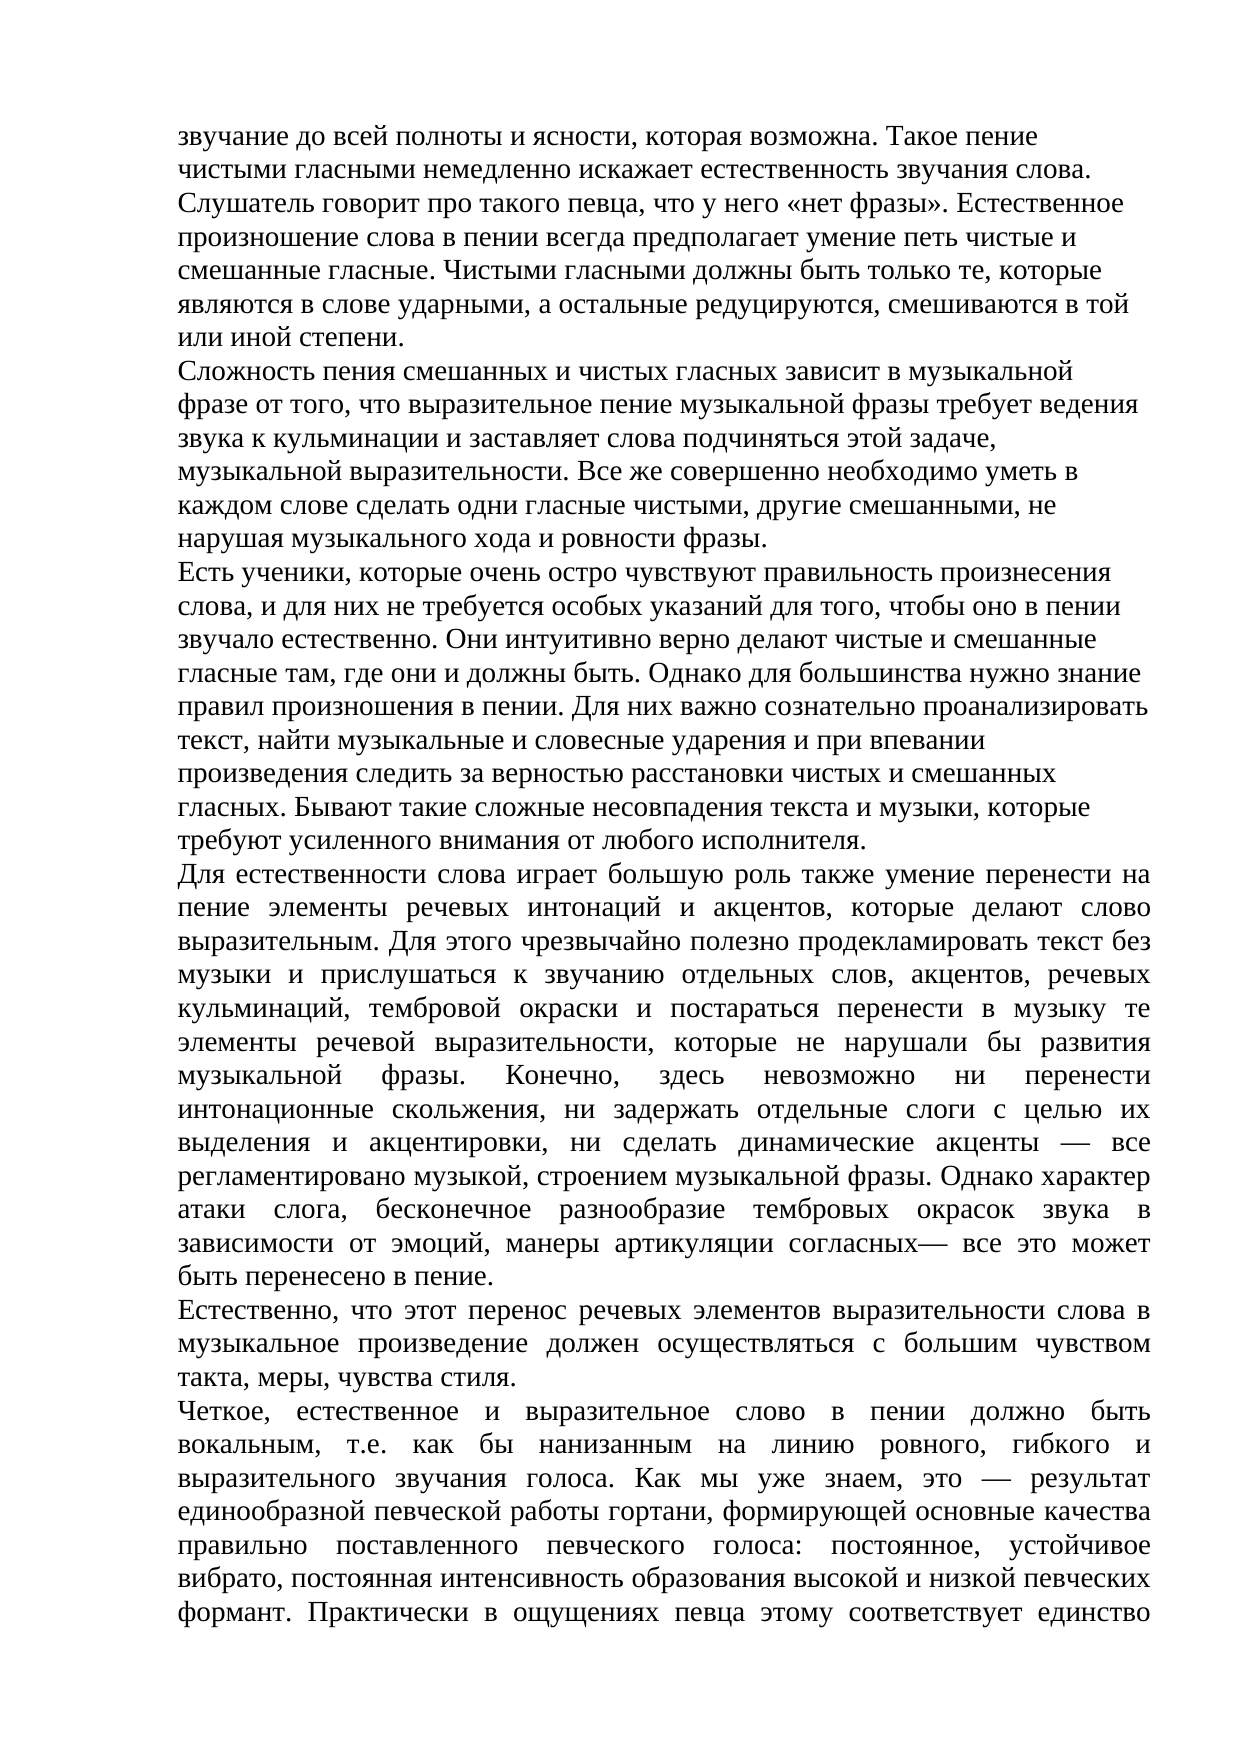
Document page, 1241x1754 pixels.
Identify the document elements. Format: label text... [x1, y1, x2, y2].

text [177, 118, 1152, 353]
text Сложность пения смешанных и чистых гласных зависит в музыкальной фразе от того, что выразительное пение музыкальной фразы требует ведения звука к кульминации и заставляет слова подчиняться этой задаче, музыкальной выразительности. Все же совершенно необходимо уметь в каждом слове сделать одни гласные чистыми, другие смешанными, не нарушая музыкального хода и ровности фразы. [177, 353, 1152, 554]
text Естественно, что этот перенос речевых элементов выразительности слова в музыкальное произведение должен осуществляться с большим чувством такта, меры, чувства стиля. [177, 1292, 1152, 1393]
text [177, 1393, 1152, 1627]
text Есть ученики, которые очень остро чувствуют правильность произнесения слова, и для них не требуется особых указаний для того, чтобы оно в пении звучало естественно. Они интуитивно верно делают чистые и смешанные гласные там, где они и должны быть. Однако для большинства нужно знание правил произношения в пении. Для них важно сознательно проанализировать текст, найти музыкальные и словесные ударения и при впевании произведения следить за верностью расстановки чистых и смешанных гласных. Бывают такие сложные несовпадения текста и музыки, которые требуют усиленного внимания от любого исполнителя. [177, 554, 1152, 856]
text Для естественности слова играет большую роль также умение перенести на пение элементы речевых интонаций и акцентов, которые делают слово выразительным. Для этого чрезвычайно полезно продекламировать текст без музыки и прислушаться к звучанию отдельных слов, акцентов, речевых кульминаций, тембровой окраски и постараться перенести в музыку те элементы речевой выразительности, которые не нарушали бы развития музыкальной фразы. Конечно, здесь невозможно ни перенести интонационные скольжения, ни задержать отдельные слоги с целью их выделения и акцентировки, ни сделать динамические акценты — все регламентировано музыкой, строением музыкальной фразы. Однако характер атаки слога, бесконечное разнообразие тембровых окрасок звука в зависимости от эмоций, манеры артикуляции согласных— все это может быть перенесено в пение. [177, 856, 1152, 1292]
